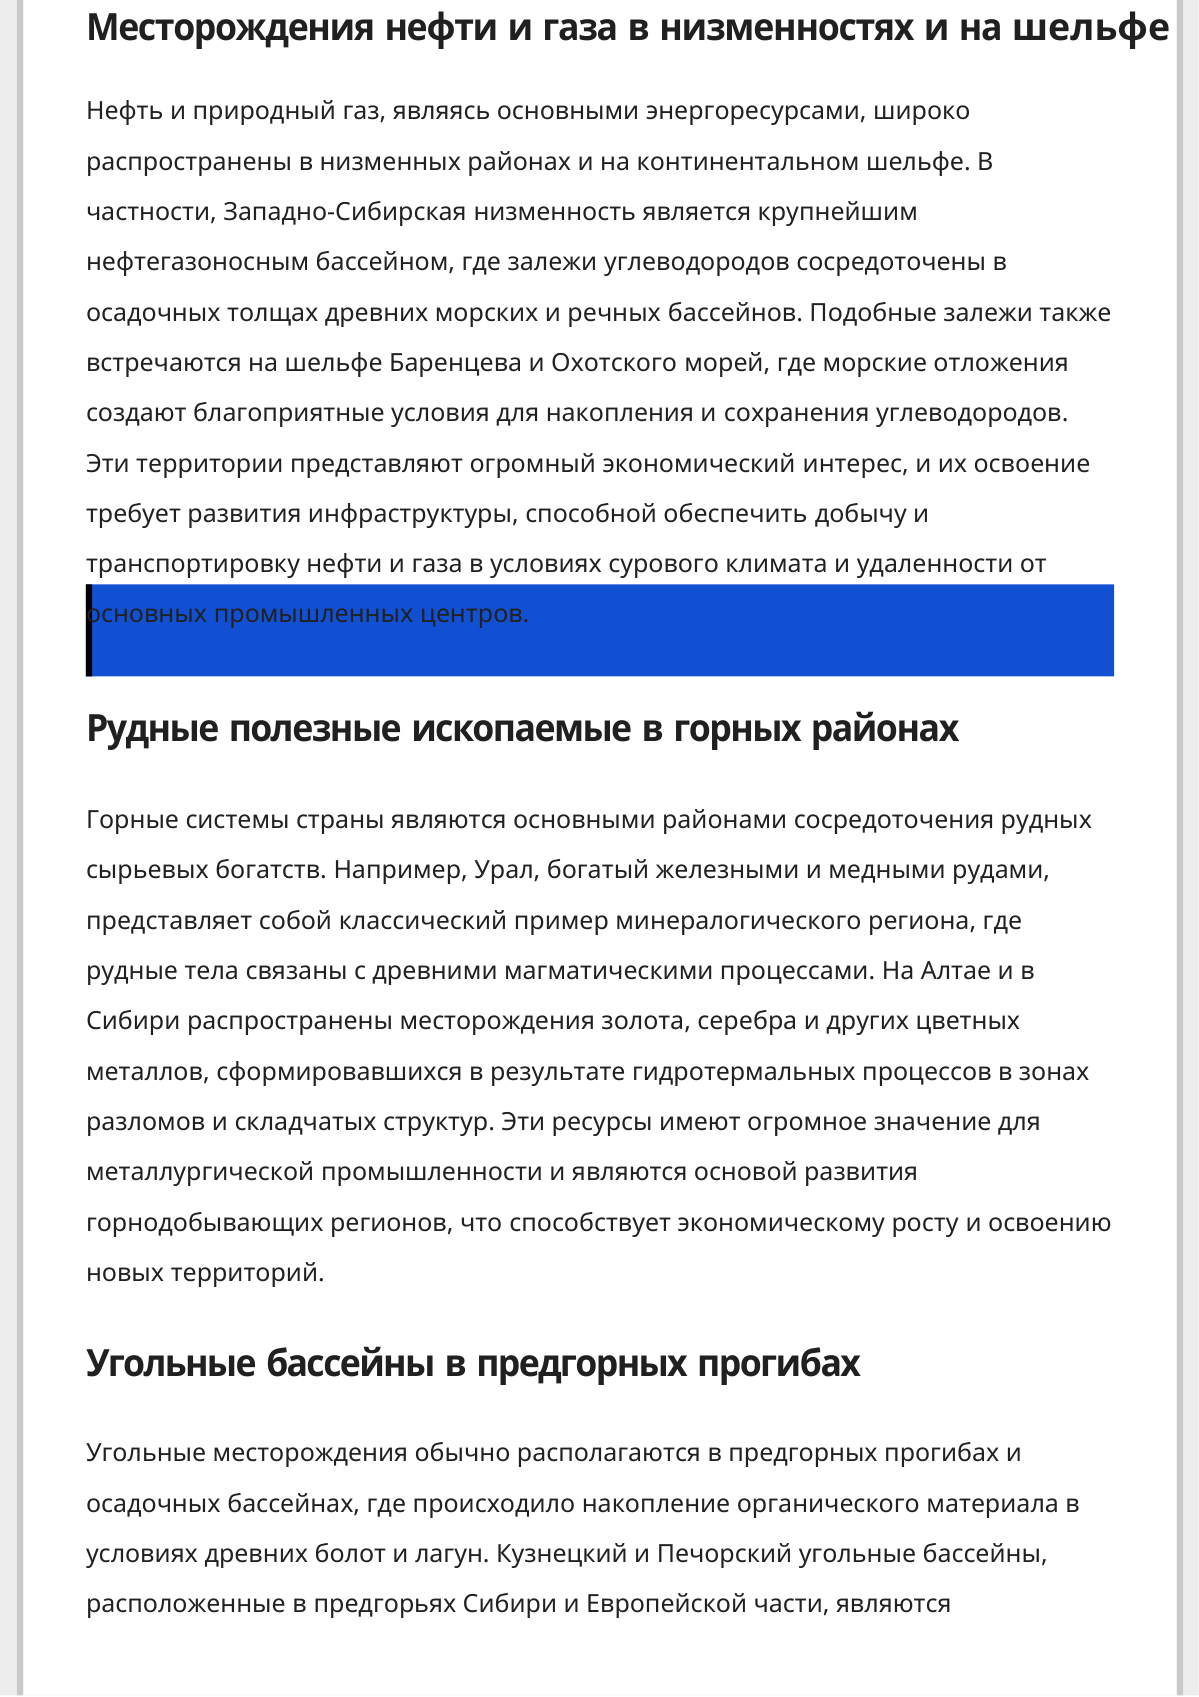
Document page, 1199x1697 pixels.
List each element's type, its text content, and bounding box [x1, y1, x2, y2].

text Горные системы страны являются основными районами сосредоточения рудных сырьевых богатств. Например, Урал, богатый железными и медными рудами, представляет собой классический пример минералогического региона, где рудные тела связаны с древними магматическими процессами. На Алтае и в Сибири распространены месторождения золота, серебра и других цветных металлов, сформировавшихся в результате гидротермальных процессов в зонах разломов и складчатых структур. Эти ресурсы имеют огромное значение для металлургической промышленности и являются основой развития горнодобывающих регионов, что способствует экономическому росту и освоению новых территорий. [86, 802, 1112, 1289]
text Нефть и природный газ, являясь основными энергоресурсами, широко распространены в низменных районах и на континентальном шельфе. В частности, Западно-Сибирская низменность является крупнейшим нефтегазоносным бассейном, где залежи углеводородов сосредоточены в осадочных толщах древних морских и речных бассейнов. Подобные залежи также встречаются на шельфе Баренцева и Охотского морей, где морские отложения создают благоприятные условия для накопления и сохранения углеводородов. Эти территории представляют огромный экономический интерес, и их освоение требует развития инфраструктуры, способной обеспечить добычу и транспортировку нефти и газа в условиях сурового климата и удаленности от основных промышленных центров. [86, 93, 1113, 630]
subtitle Месторождения нефти и газа в низменностях и на шельфе [86, 0, 1199, 51]
subtitle Рудные полезные ископаемые в горных районах [86, 701, 1199, 752]
subtitle Угольные бассейны в предгорных прогибах [86, 1336, 1199, 1387]
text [86, 1435, 1103, 1620]
